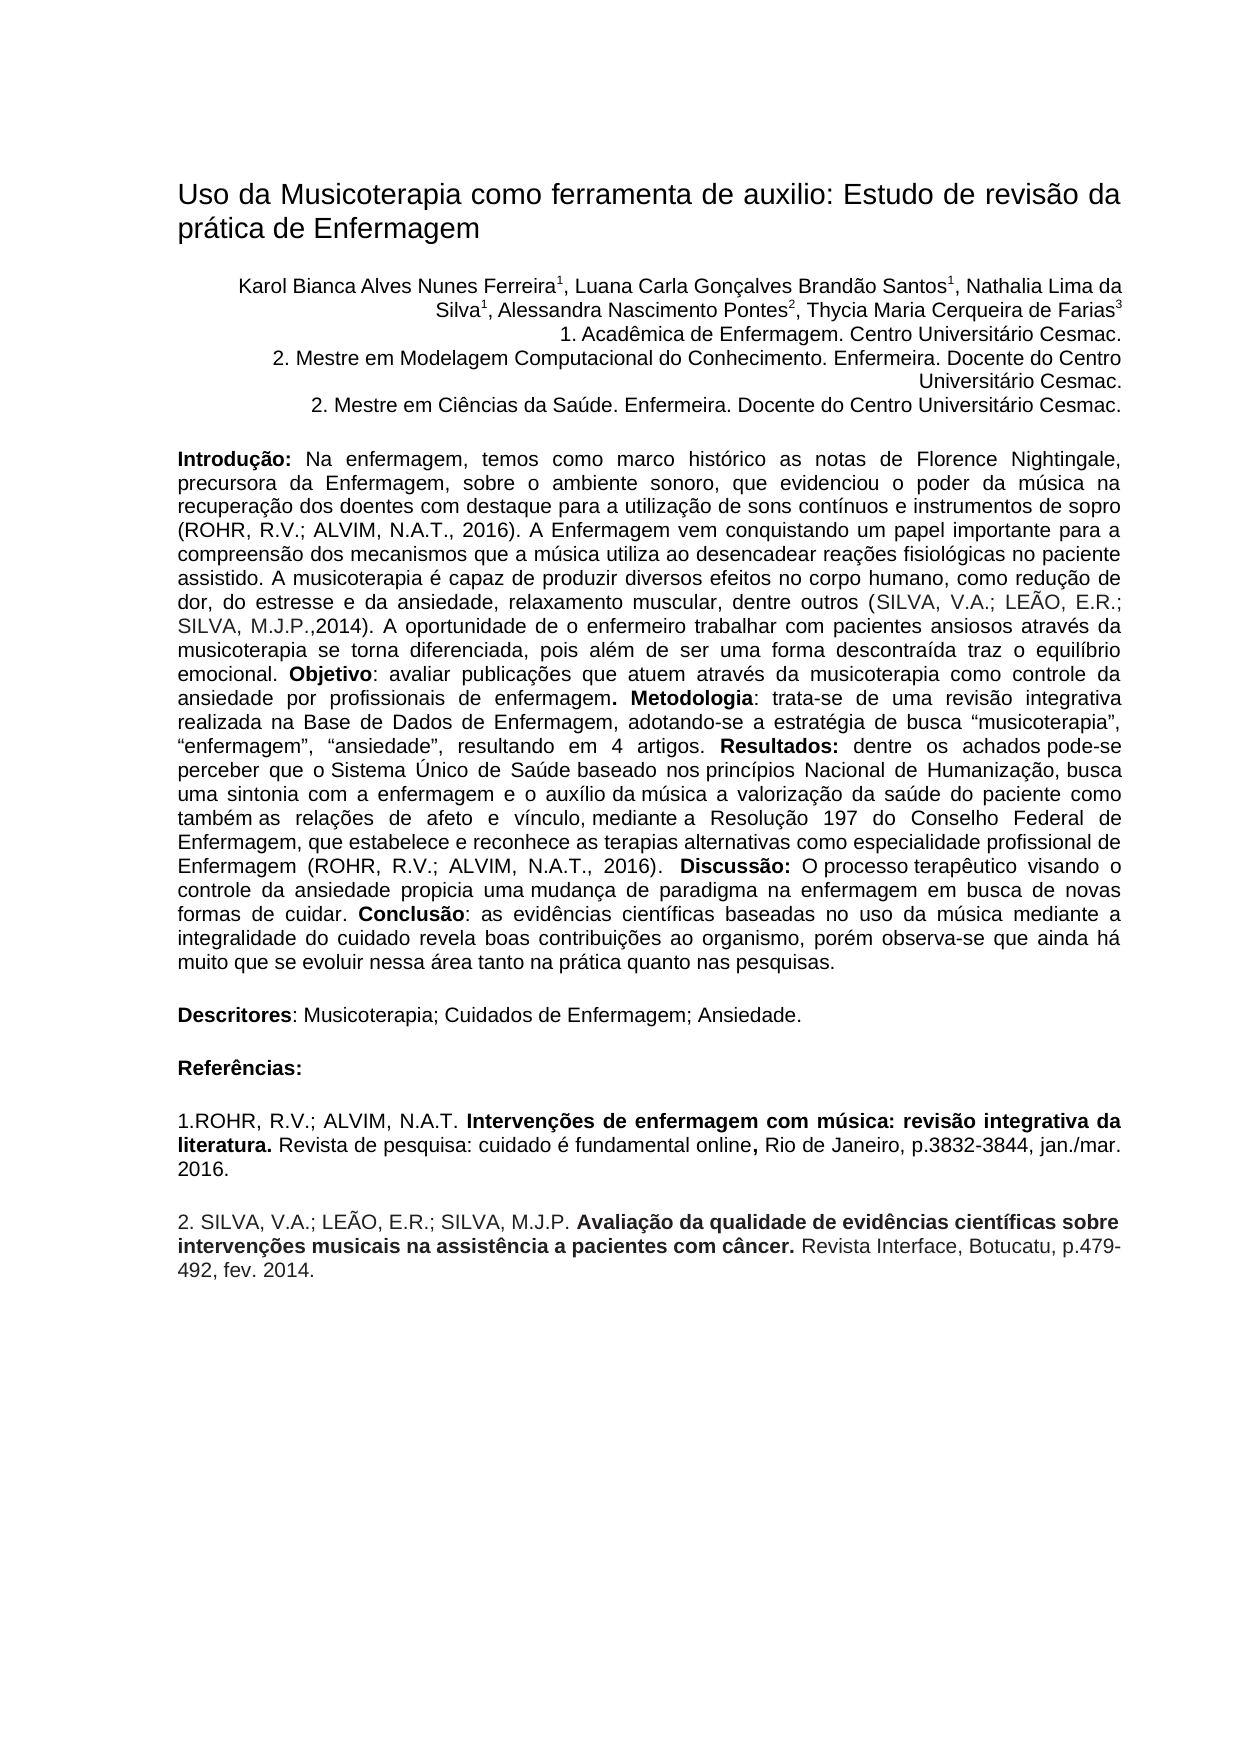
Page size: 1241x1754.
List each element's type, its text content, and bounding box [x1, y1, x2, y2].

text Referências: [177, 1056, 1122, 1080]
text 1.ROHR, R.V.; ALVIM, N.A.T. Intervenções de enfermagem com música: revisão integrativa da literatura. Revista de pesquisa: cuidado é fundamental online, Rio de Janeiro, p.3832-3844, jan./mar. 2016. [177, 1109, 1122, 1181]
text Uso da Musicoterapia como ferramenta de auxilio: Estudo de revisão da prática de Enfermagem [177, 177, 1122, 244]
text Descritores: Musicoterapia; Cuidados de Enfermagem; Ansiedade. [177, 1003, 1122, 1027]
text Karol Bianca Alves Nunes Ferreira1, Luana Carla Gonçalves Brandão Santos1, Nathalia Lima da Silva1, Alessandra Nascimento Pontes2, Thycia Maria Cerqueira de Farias3 [177, 273, 1122, 321]
text 1. Acadêmica de Enfermagem. Centro Universitário Cesmac. [177, 321, 1122, 345]
text 2. SILVA, V.A.; LEÃO, E.R.; SILVA, M.J.P. Avaliação da qualidade de evidências científicas sobre intervenções musicais na assistência a pacientes com câncer. Revista Interface, Botucatu, p.479-492, fev. 2014. [177, 1210, 1122, 1282]
text Introdução: Na enfermagem, temos como marco histórico as notas de Florence Nightingale, precursora da Enfermagem, sobre o ambiente sonoro, que evidenciou o poder da música na recuperação dos doentes com destaque para a utilização de sons contínuos e instrumentos de sopro (ROHR, R.V.; ALVIM, N.A.T., 2016). A Enfermagem vem conquistando um papel importante para a compreensão dos mecanismos que a música utiliza ao desencadear reações fisiológicas no paciente assistido. A musicoterapia é capaz de produzir diversos efeitos no corpo humano, como redução de dor, do estresse e da ansiedade, relaxamento muscular, dentre outros (SILVA, V.A.; LEÃO, E.R.; SILVA, M.J.P.,2014). A oportunidade de o enfermeiro trabalhar com pacientes ansiosos através da musicoterapia se torna diferenciada, pois além de ser uma forma descontraída traz o equilíbrio emocional. Objetivo: avaliar publicações que atuem através da musicoterapia como controle da ansiedade por profissionais de enfermagem. Metodologia: trata-se de uma revisão integrativa realizada na Base de Dados de Enfermagem, adotando-se a estratégia de busca “musicoterapia”, “enfermagem”, “ansiedade”, resultando em 4 artigos. Resultados: dentre os achados pode-se perceber que o Sistema Único de Saúde baseado nos princípios Nacional de Humanização, busca uma sintonia com a enfermagem e o auxílio da música a valorização da saúde do paciente como também as relações de afeto e vínculo, mediante a Resolução 197 do Conselho Federal de Enfermagem, que estabelece e reconhece as terapias alternativas como especialidade profissional de Enfermagem (ROHR, R.V.; ALVIM, N.A.T., 2016). Discussão: O processo terapêutico visando o controle da ansiedade propicia uma mudança de paradigma na enfermagem em busca de novas formas de cuidar. Conclusão: as evidências científicas baseadas no uso da música mediante a integralidade do cuidado revela boas contribuições ao organismo, porém observa-se que ainda há muito que se evoluir nessa área tanto na prática quanto nas pesquisas. [177, 446, 1122, 973]
text 2. Mestre em Modelagem Computacional do Conhecimento. Enfermeira. Docente do Centro Universitário Cesmac. [177, 345, 1122, 393]
text 2. Mestre em Ciências da Saúde. Enfermeira. Docente do Centro Universitário Cesmac. [177, 393, 1122, 417]
